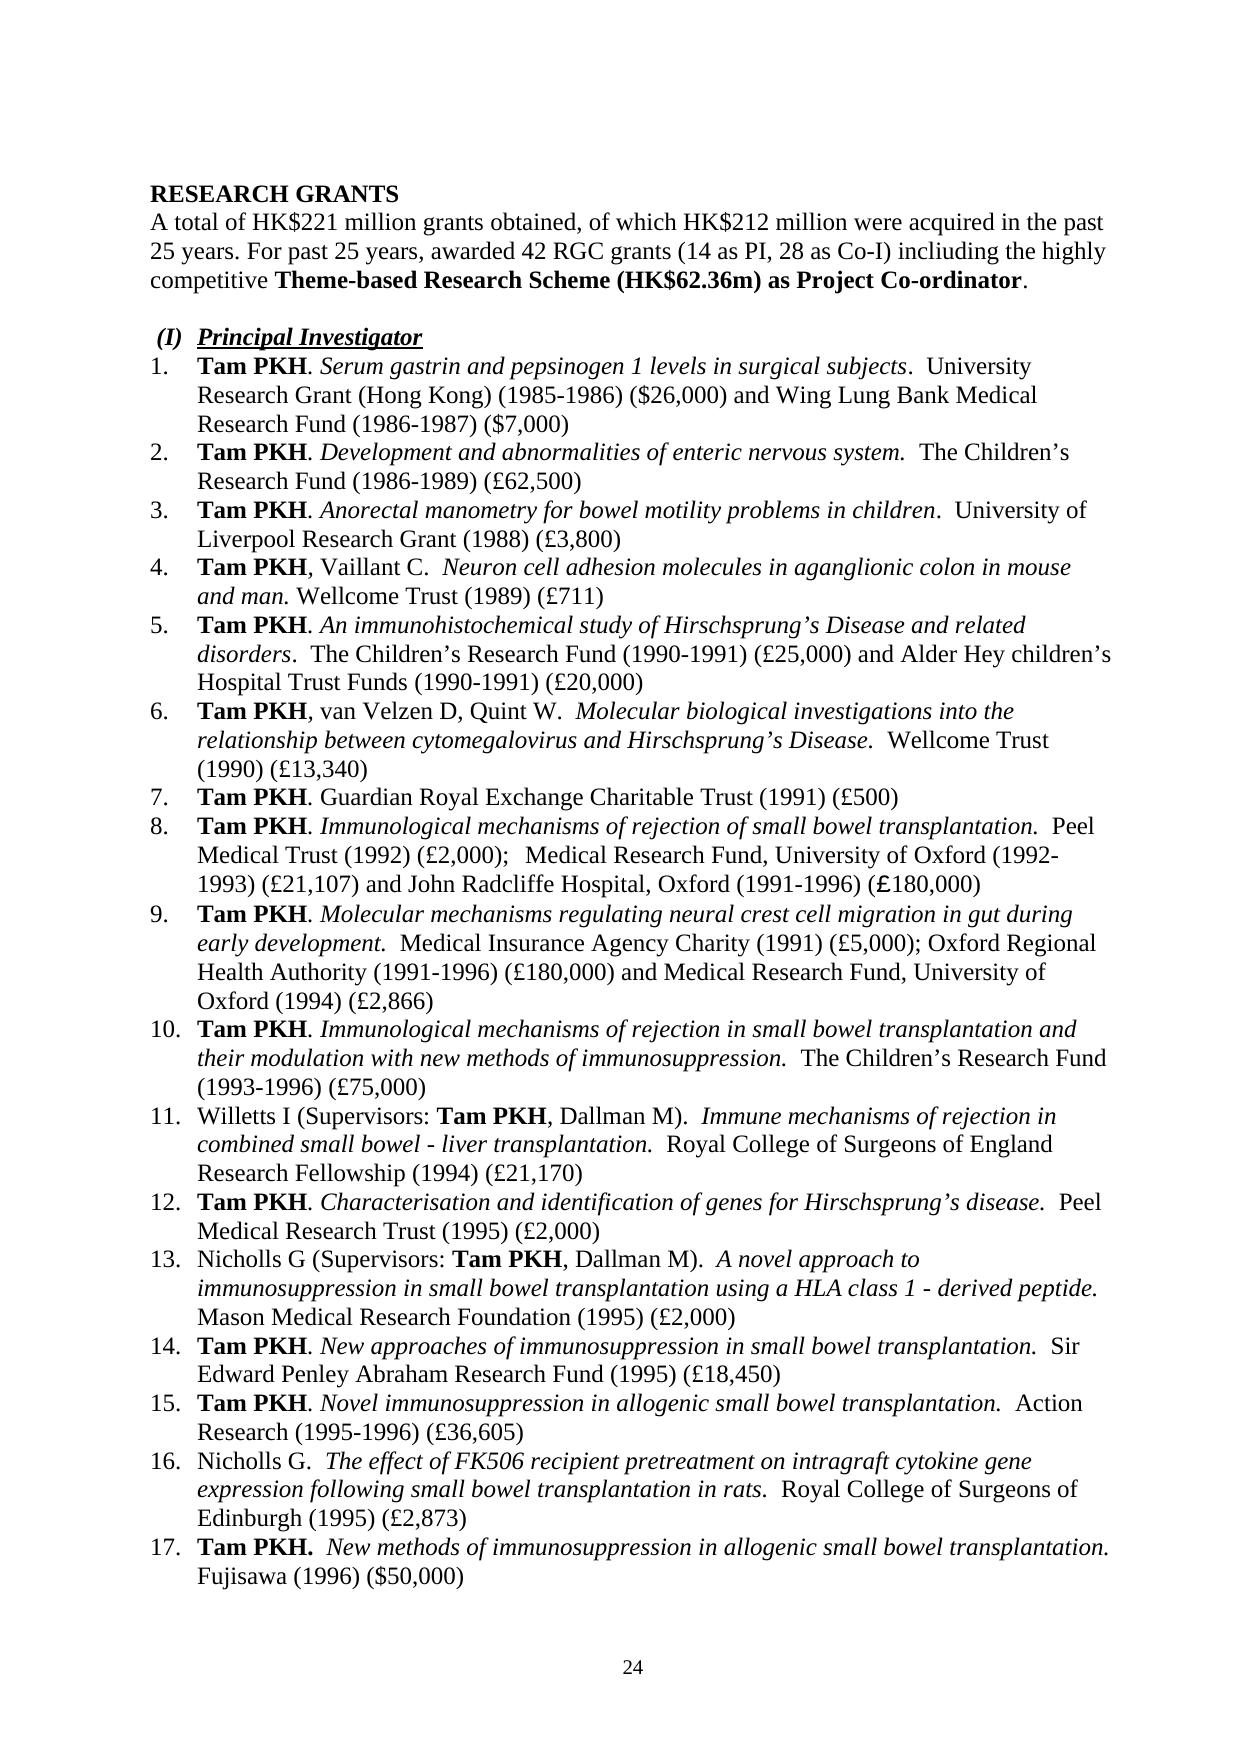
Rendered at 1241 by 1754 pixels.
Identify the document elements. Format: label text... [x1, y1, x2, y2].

text 2. Tam PKH. Development and abnormalities of enteric nervous system. The Children’s Research Fund (1986-1989) (£62,500) [150, 437, 1116, 495]
text 15. Tam PKH. Novel immunosuppression in allogenic small bowel transplantation. Action Research (1995-1996) (£36,605) [150, 1388, 1116, 1446]
text 4. Tam PKH, Vaillant C. Neuron cell adhesion molecules in aganglionic colon in mouse and man. Wellcome Trust (1989) (£711) [150, 552, 1116, 610]
text 10. Tam PKH. Immunological mechanisms of rejection in small bowel transplantation and their modulation with new methods of immunosuppression. The Children’s Research Fund (1993-1996) (£75,000) [150, 1014, 1116, 1101]
text RESEARCH GRANTS [150, 179, 1116, 207]
text 8. Tam PKH. Immunological mechanisms of rejection of small bowel transplantation. Peel Medical Trust (1992) (£2,000); Medical Research Fund, University of Oxford (1992-1993) (£21,107) and John Radcliffe Hospital, Oxford (1991-1996) (£180,000) [150, 811, 1116, 899]
text 6. Tam PKH, van Velzen D, Quint W. Molecular biological investigations into the relationship between cytomegalovirus and Hirschsprung’s Disease. Wellcome Trust (1990) (£13,340) [150, 696, 1116, 782]
text 12. Tam PKH. Characterisation and identification of genes for Hirschsprung’s disease. Peel Medical Research Trust (1995) (£2,000) [150, 1187, 1116, 1244]
text 17. Tam PKH. New methods of immunosuppression in allogenic small bowel transplantation. [150, 1532, 1116, 1561]
text A total of HK$221 million grants obtained, of which HK$212 million were acquired in the past 25 years. For past 25 years, awarded 42 RGC grants (14 as PI, 28 as Co-I) incliuding the highly competitive Theme-based Research Scheme (HK$62.36m) as Project Co-ordinator. [150, 207, 1116, 294]
text 9. Tam PKH. Molecular mechanisms regulating neural crest cell migration in gut during early development. Medical Insurance Agency Charity (1991) (£5,000); Oxford Regional Health Authority (1991-1996) (£180,000) and Medical Research Fund, University of Oxford (1994) (£2,866) [150, 899, 1116, 1014]
text 3. Tam PKH. Anorectal manometry for bowel motility problems in children. University of Liverpool Research Grant (1988) (£3,800) [150, 495, 1116, 552]
text 1. Tam PKH. Serum gastrin and pepsinogen 1 levels in surgical subjects. University Research Grant (Hong Kong) (1985-1986) ($26,000) and Wing Lung Bank Medical Research Fund (1986-1987) ($7,000) [150, 351, 1116, 437]
text 13. Nicholls G (Supervisors: Tam PKH, Dallman M). A novel approach to immunosuppression in small bowel transplantation using a HLA class 1 - derived peptide. Mason Medical Research Foundation (1995) (£2,000) [150, 1244, 1116, 1331]
text Fujisawa (1996) ($50,000) [150, 1561, 1116, 1589]
text 16. Nicholls G. The effect of FK506 recipient pretreatment on intragraft cytokine gene expression following small bowel transplantation in rats. Royal College of Surgeons of Edinburgh (1995) (£2,873) [150, 1446, 1116, 1532]
text 14. Tam PKH. New approaches of immunosuppression in small bowel transplantation. Sir Edward Penley Abraham Research Fund (1995) (£18,450) [150, 1331, 1116, 1388]
text 5. Tam PKH. An immunohistochemical study of Hirschsprung’s Disease and related disorders. The Children’s Research Fund (1990-1991) (£25,000) and Alder Hey children’s Hospital Trust Funds (1990-1991) (£20,000) [150, 610, 1116, 696]
text (I) Principal Investigator [150, 322, 1116, 351]
text 11. Willetts I (Supervisors: Tam PKH, Dallman M). Immune mechanisms of rejection in combined small bowel - liver transplantation. Royal College of Surgeons of England Research Fellowship (1994) (£21,170) [150, 1101, 1116, 1187]
text 7. Tam PKH. Guardian Royal Exchange Charitable Trust (1991) (£500) [150, 782, 1116, 811]
